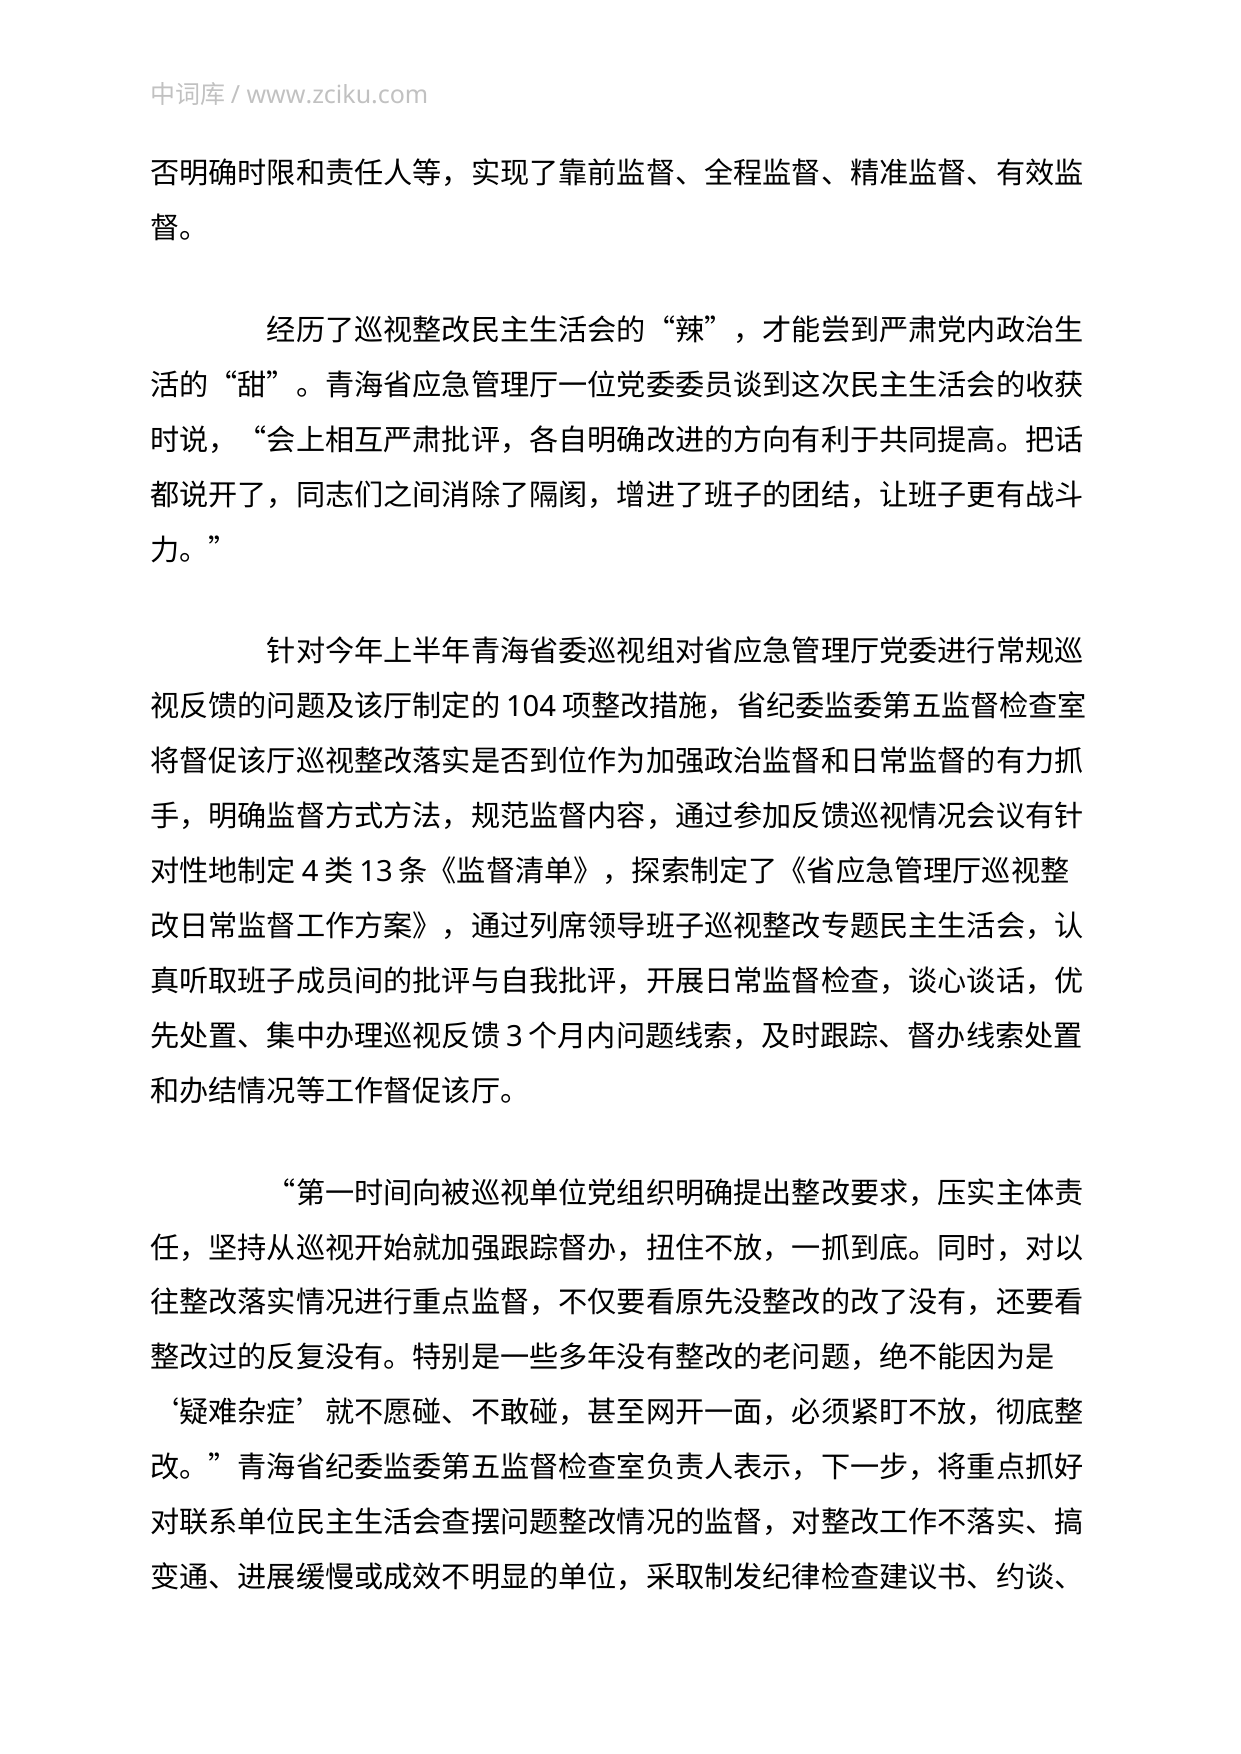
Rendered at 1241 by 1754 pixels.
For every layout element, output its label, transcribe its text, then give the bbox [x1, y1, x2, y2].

text 经历了巡视整改民主生活会的“辣”，才能尝到严肃党内政治生活的“甜”。青海省应急管理厅一位党委委员谈到这次民主生活会的收获时说，“会上相互严肃批评，各自明确改进的方向有利于共同提高。把话都说开了，同志们之间消除了隔阂，增进了班子的团结，让班子更有战斗力。” [150, 307, 1090, 568]
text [150, 150, 1090, 247]
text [150, 1169, 1090, 1596]
text 针对今年上半年青海省委巡视组对省应急管理厅党委进行常规巡视反馈的问题及该厅制定的104项整改措施，省纪委监委第五监督检查室将督促该厅巡视整改落实是否到位作为加强政治监督和日常监督的有力抓手，明确监督方式方法，规范监督内容，通过参加反馈巡视情况会议有针对性地制定4类13条《监督清单》，探索制定了《省应急管理厅巡视整改日常监督工作方案》，通过列席领导班子巡视整改专题民主生活会，认真听取班子成员间的批评与自我批评，开展日常监督检查，谈心谈话，优先处置、集中办理巡视反馈3个月内问题线索，及时跟踪、督办线索处置和办结情况等工作督促该厅。 [150, 628, 1090, 1110]
